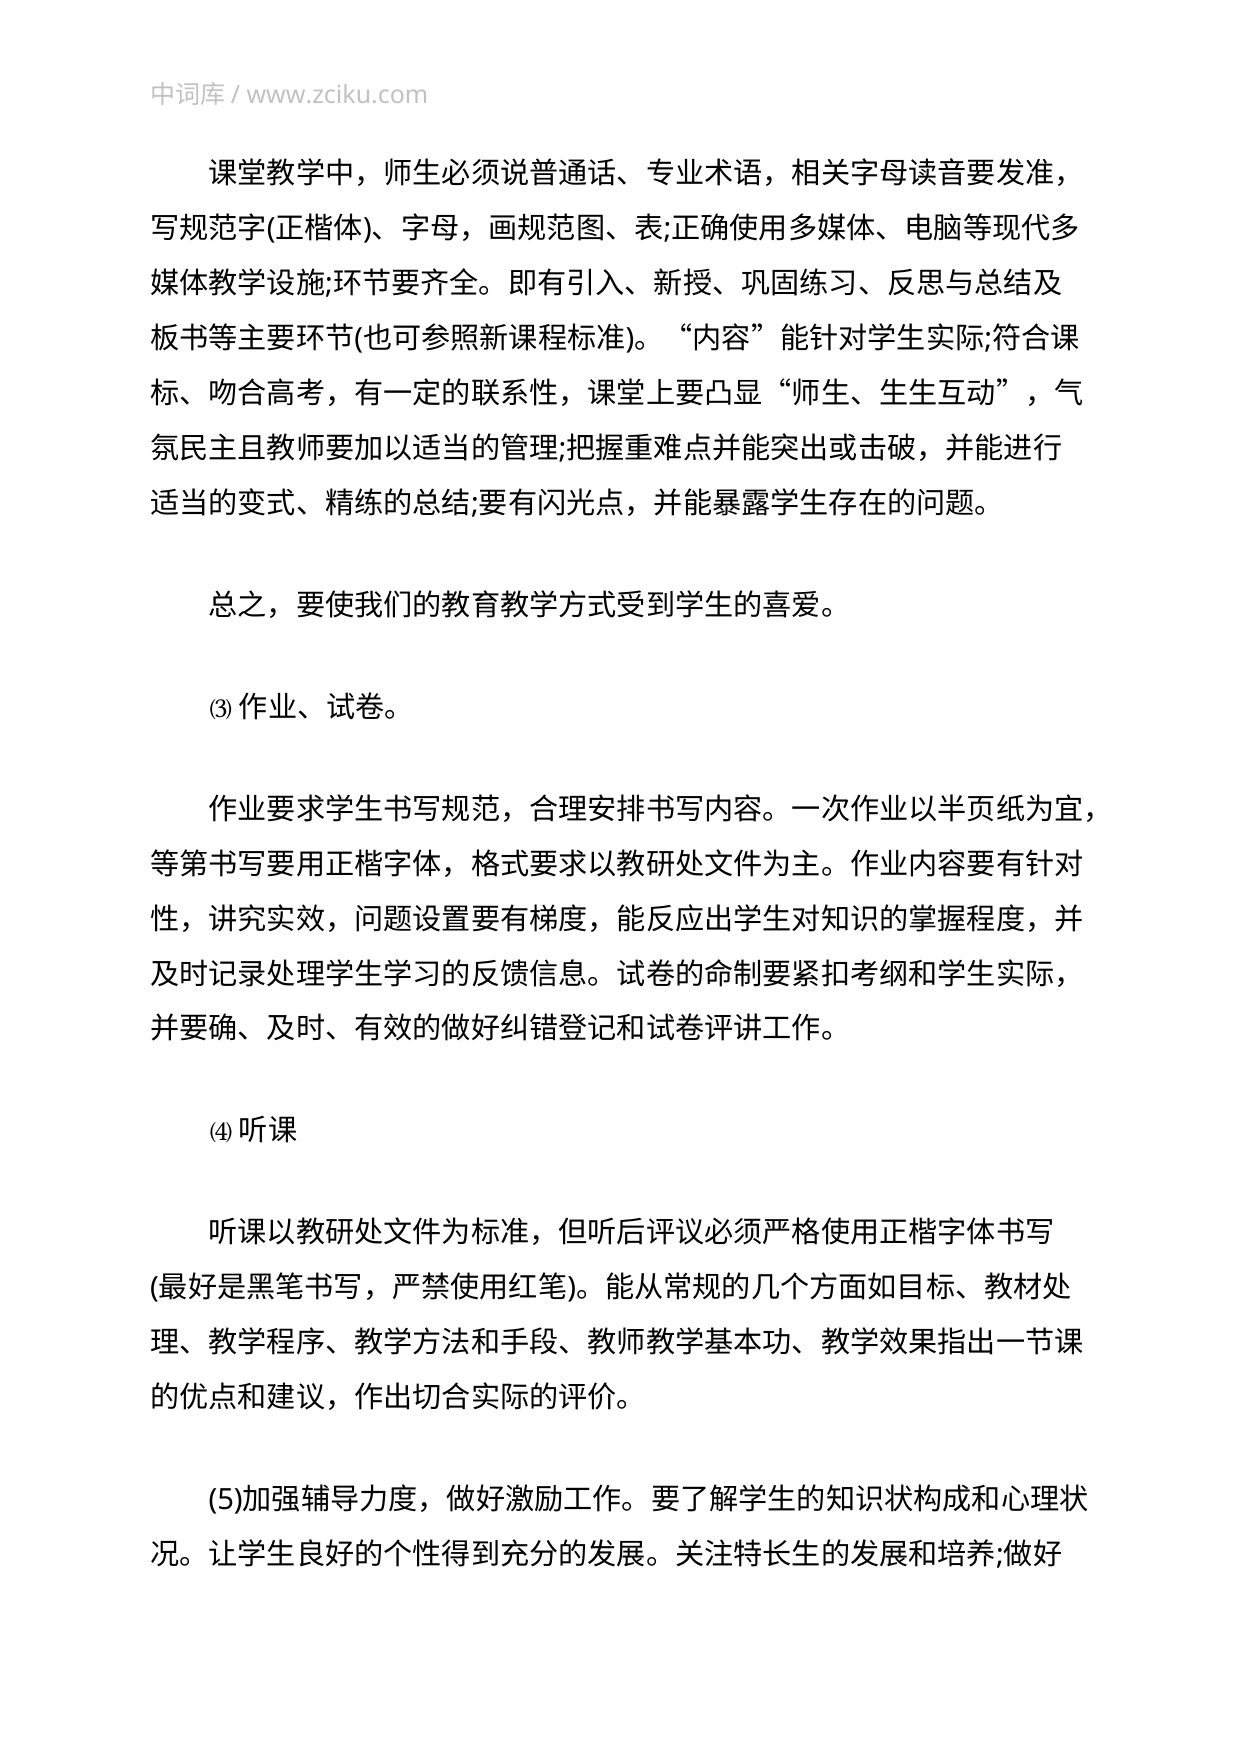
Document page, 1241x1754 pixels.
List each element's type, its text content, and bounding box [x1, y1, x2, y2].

text ⑶作业、试卷。 [150, 683, 1090, 726]
text 作业要求学生书写规范，合理安排书写内容。一次作业以半页纸为宜，等第书写要用正楷字体，格式要求以教研处文件为主。作业内容要有针对性，讲究实效，问题设置要有梯度，能反应出学生对知识的掌握程度，并及时记录处理学生学习的反馈信息。试卷的命制要紧扣考纲和学生实际，并要确、及时、有效的做好纠错登记和试卷评讲工作。 [150, 786, 1090, 1047]
text 听课以教研处文件为标准，但听后评议必须严格使用正楷字体书写(最好是黑笔书写，严禁使用红笔)。能从常规的几个方面如目标、教材处理、教学程序、教学方法和手段、教师教学基本功、教学效果指出一节课的优点和建议，作出切合实际的评价。 [150, 1209, 1090, 1416]
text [150, 1475, 1090, 1573]
text ⑷听课 [150, 1107, 1090, 1149]
text 课堂教学中，师生必须说普通话、专业术语，相关字母读音要发准，写规范字(正楷体)、字母，画规范图、表;正确使用多媒体、电脑等现代多媒体教学设施;环节要齐全。即有引入、新授、巩固练习、反思与总结及板书等主要环节(也可参照新课程标准)。“内容”能针对学生实际;符合课标、吻合高考，有一定的联系性，课堂上要凸显“师生、生生互动”，气氛民主且教师要加以适当的管理;把握重难点并能突出或击破，并能进行适当的变式、精练的总结;要有闪光点，并能暴露学生存在的问题。 [150, 150, 1090, 522]
text 总之，要使我们的教育教学方式受到学生的喜爱。 [150, 582, 1090, 624]
